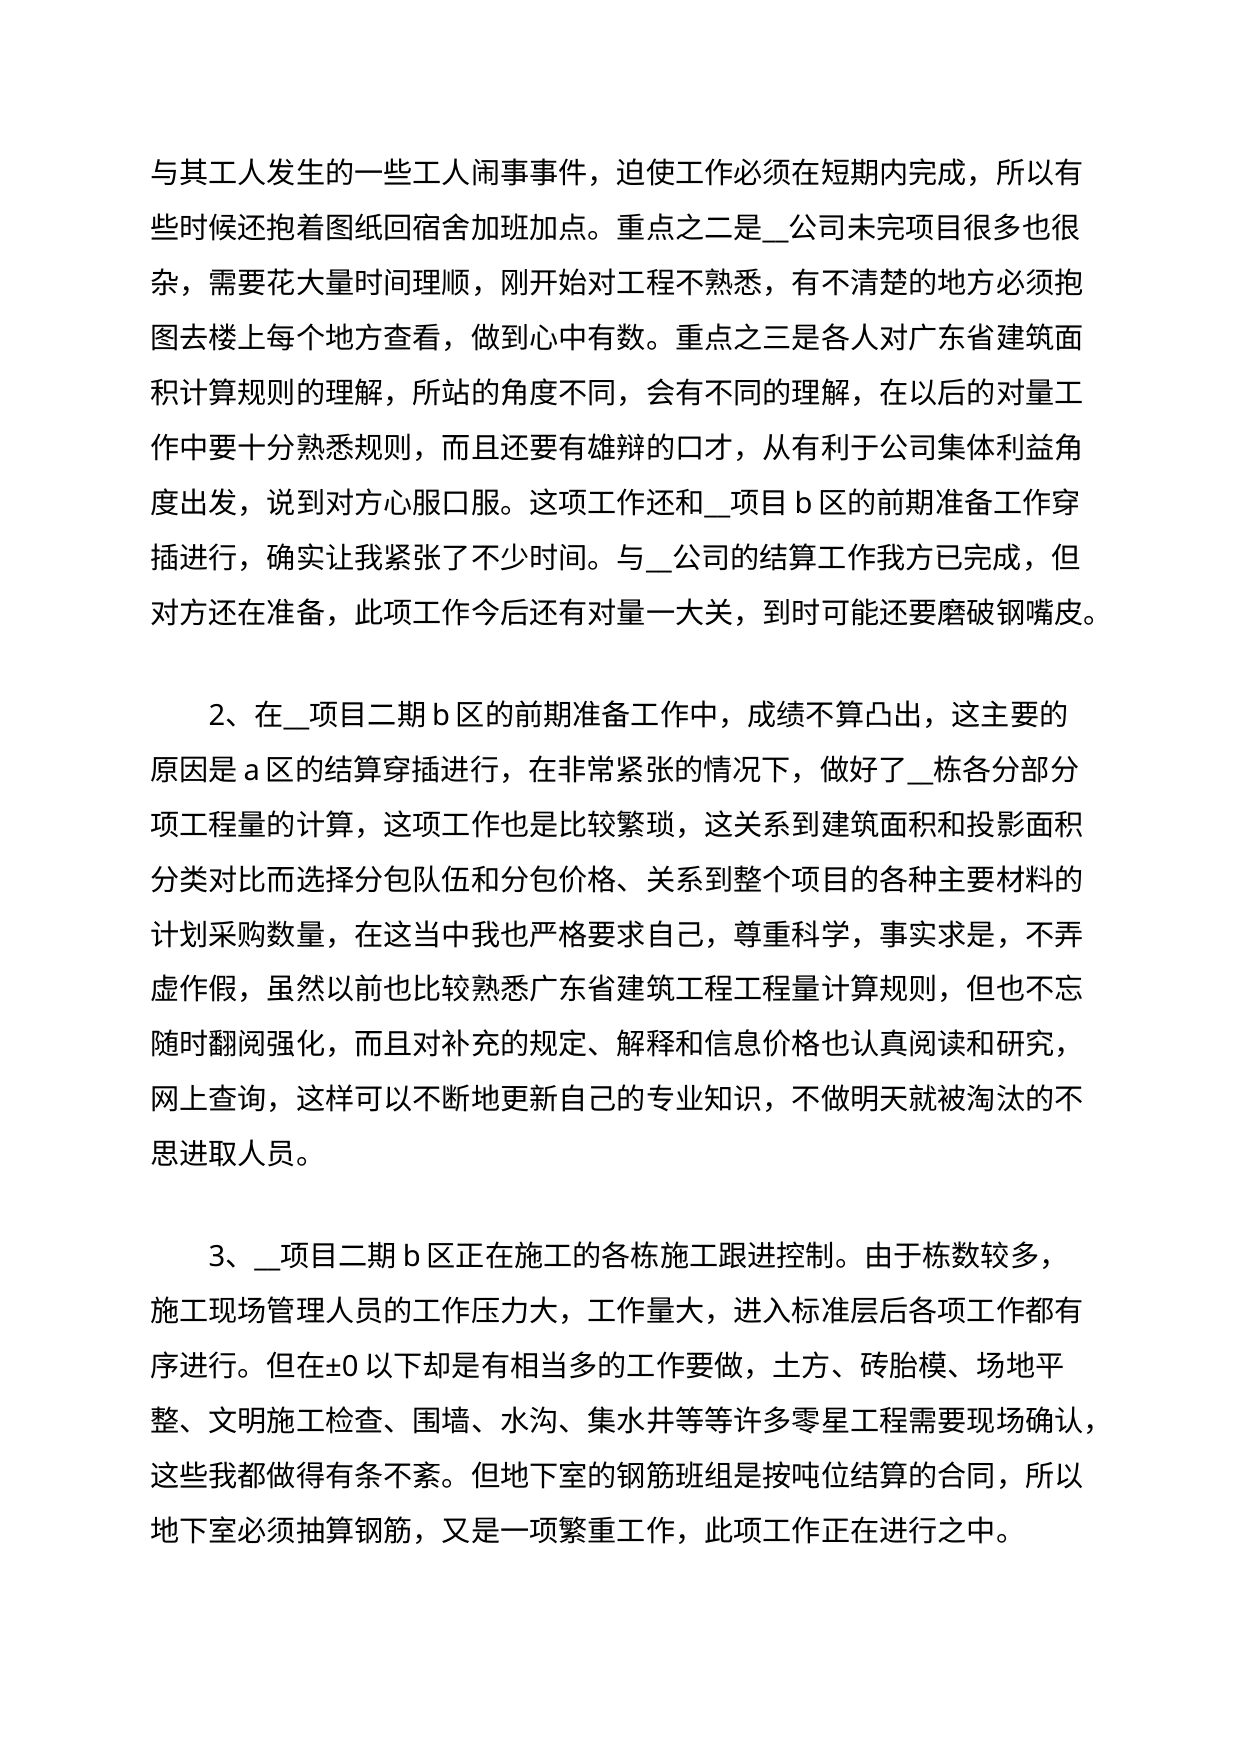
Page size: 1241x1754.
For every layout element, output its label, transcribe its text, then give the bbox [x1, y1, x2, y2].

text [150, 150, 1090, 632]
text 3、__项目二期b区正在施工的各栋施工跟进控制。由于栋数较多，施工现场管理人员的工作压力大，工作量大，进入标准层后各项工作都有序进行。但在±0以下却是有相当多的工作要做，土方、砖胎模、场地平整、文明施工检查、围墙、水沟、集水井等等许多零星工程需要现场确认，这些我都做得有条不紊。但地下室的钢筋班组是按吨位结算的合同，所以地下室必须抽算钢筋，又是一项繁重工作，此项工作正在进行之中。 [150, 1232, 1090, 1549]
text 2、在__项目二期b区的前期准备工作中，成绩不算凸出，这主要的原因是a区的结算穿插进行，在非常紧张的情况下，做好了__栋各分部分项工程量的计算，这项工作也是比较繁琐，这关系到建筑面积和投影面积分类对比而选择分包队伍和分包价格、关系到整个项目的各种主要材料的计划采购数量，在这当中我也严格要求自己，尊重科学，事实求是，不弄虚作假，虽然以前也比较熟悉广东省建筑工程工程量计算规则，但也不忘随时翻阅强化，而且对补充的规定、解释和信息价格也认真阅读和研究，网上查询，这样可以不断地更新自己的专业知识，不做明天就被淘汰的不思进取人员。 [150, 691, 1090, 1173]
